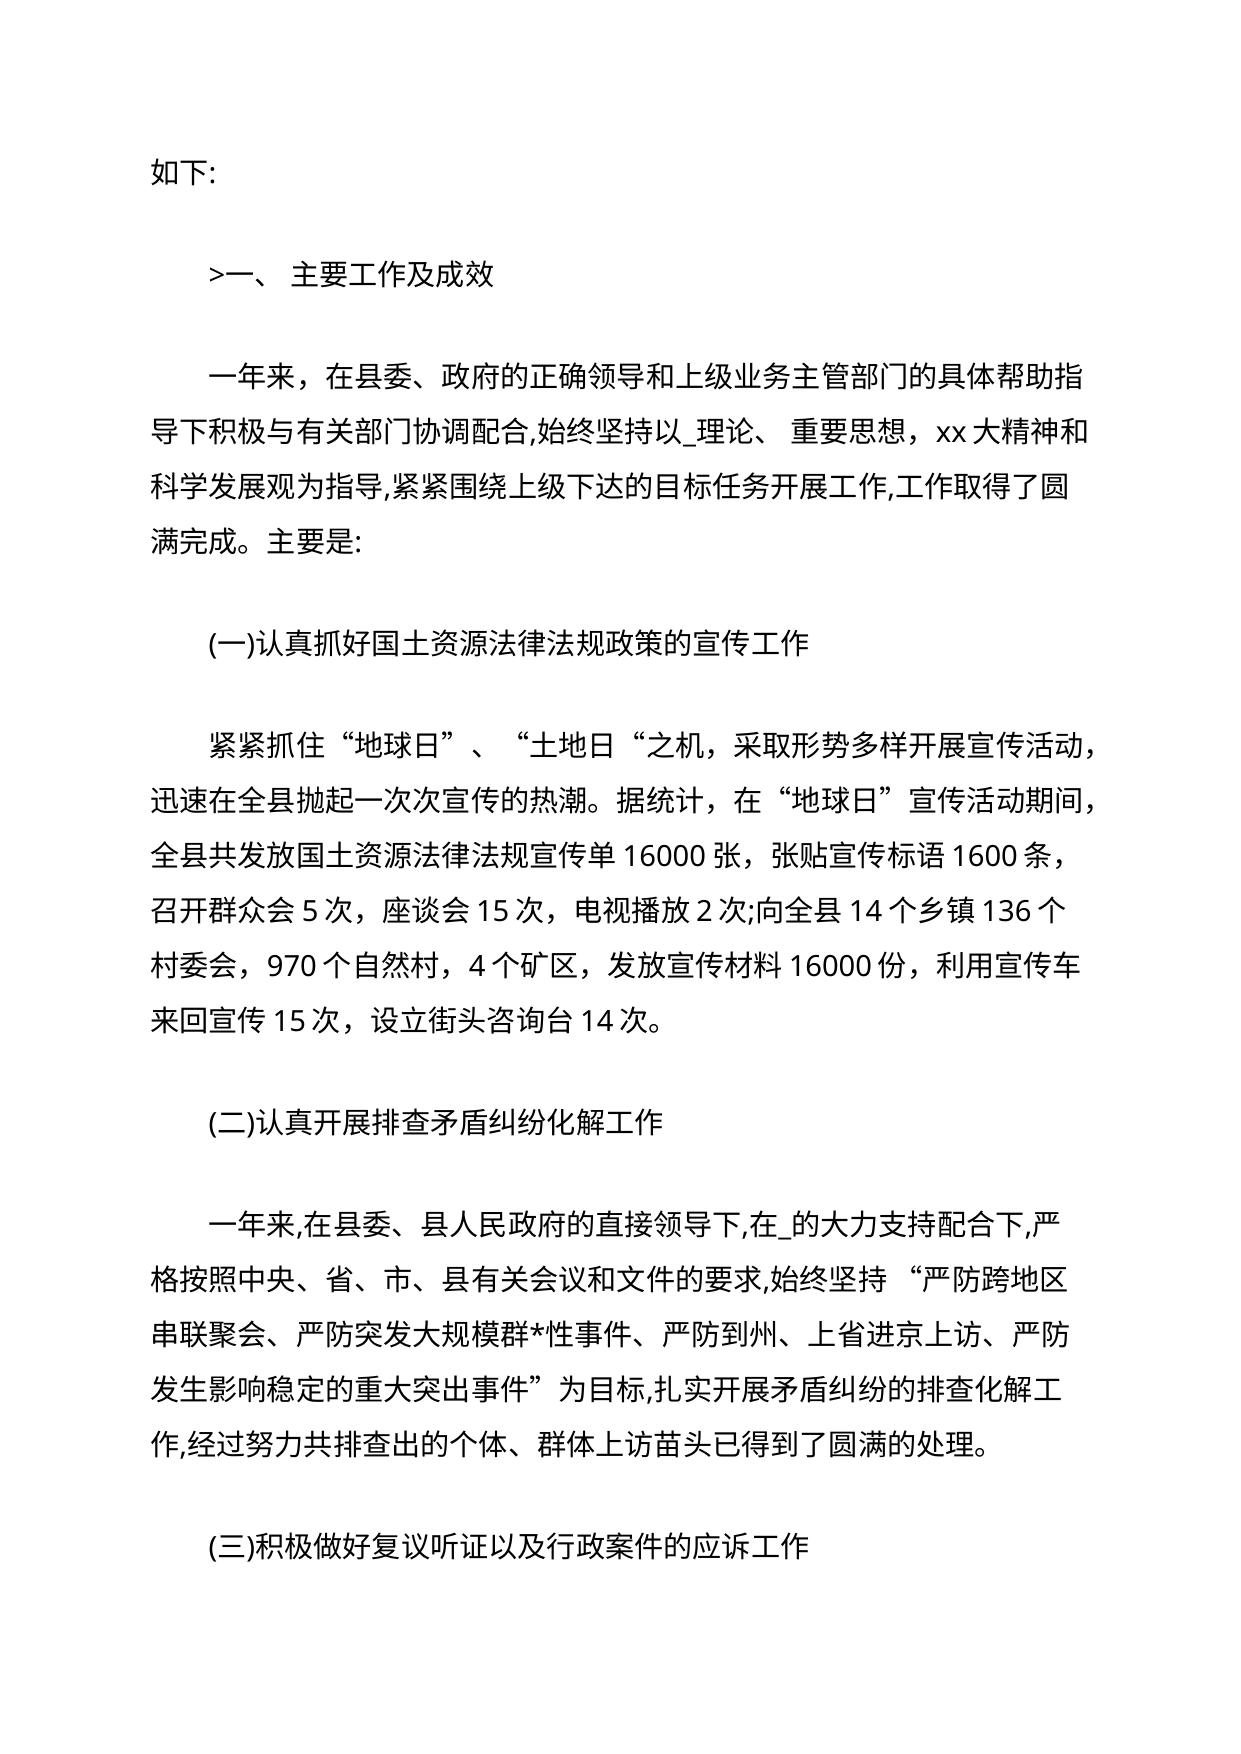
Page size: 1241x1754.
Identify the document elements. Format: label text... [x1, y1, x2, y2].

text (一)认真抓好国土资源法律法规政策的宣传工作 [150, 621, 1090, 663]
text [150, 150, 1090, 192]
text >一、 主要工作及成效 [150, 252, 1090, 294]
text 一年来,在县委、县人民政府的直接领导下,在_的大力支持配合下,严格按照中央、省、市、县有关会议和文件的要求,始终坚持 “严防跨地区串联聚会、严防突发大规模群*性事件、严防到州、上省进京上访、严防发生影响稳定的重大突出事件”为目标,扎实开展矛盾纠纷的排查化解工作,经过努力共排查出的个体、群体上访苗头已得到了圆满的处理。 [150, 1202, 1090, 1464]
text 一年来，在县委、政府的正确领导和上级业务主管部门的具体帮助指导下积极与有关部门协调配合,始终坚持以_理论、 重要思想，xx大精神和科学发展观为指导,紧紧围绕上级下达的目标任务开展工作,工作取得了圆满完成。主要是: [150, 354, 1090, 561]
text (三)积极做好复议听证以及行政案件的应诉工作 [150, 1523, 1090, 1566]
text (二)认真开展排查矛盾纠纷化解工作 [150, 1099, 1090, 1142]
text 紧紧抓住“地球日”、“土地日“之机，采取形势多样开展宣传活动，迅速在全县抛起一次次宣传的热潮。据统计，在“地球日”宣传活动期间，全县共发放国土资源法律法规宣传单16000张，张贴宣传标语1600条，召开群众会5次，座谈会15次，电视播放2次;向全县14个乡镇136个村委会，970个自然村，4个矿区，发放宣传材料16000份，利用宣传车来回宣传15次，设立街头咨询台14次。 [150, 723, 1090, 1040]
